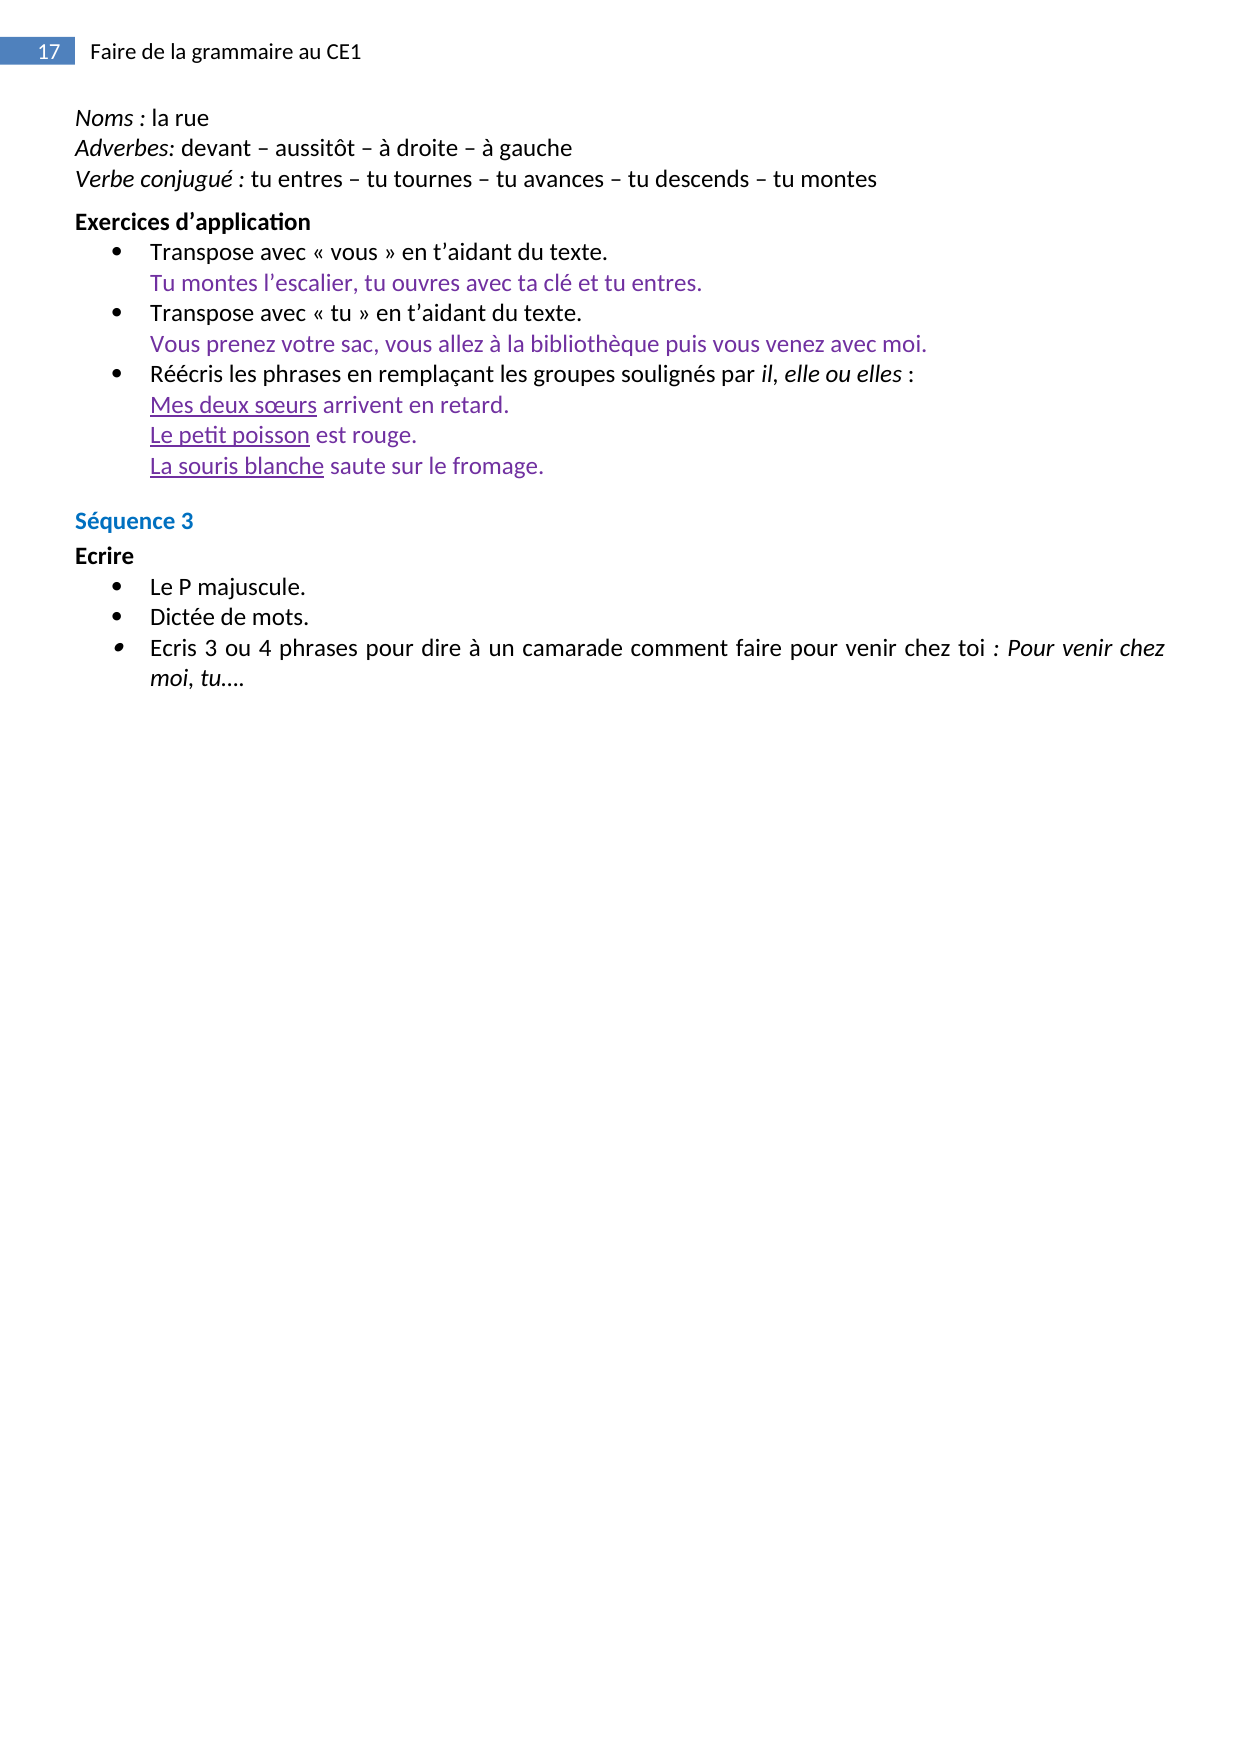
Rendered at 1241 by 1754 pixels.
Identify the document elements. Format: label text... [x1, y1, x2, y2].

list La souris blanche saute sur le fromage. [150, 450, 1165, 481]
list Le P majuscule. [112, 571, 1165, 602]
list Transpose avec « vous » en t’aidant du texte. [112, 236, 1165, 267]
list Dictée de mots. [112, 602, 1165, 632]
list Tu montes l’escalier, tu ouvres avec ta clé et tu entres. [150, 267, 1165, 297]
text Noms : la rue [75, 102, 1165, 132]
list Ecris 3 ou 4 phrases pour dire à un camarade comment faire pour venir chez toi : Pour venir chez moi, tu…. [112, 632, 1165, 693]
text Verbe conjugué : tu entres – tu tournes – tu avances – tu descends – tu montes [75, 163, 1165, 193]
text Adverbes: devant – aussitôt – à droite – à gauche [75, 132, 1165, 163]
text Séquence 3 [75, 506, 1165, 536]
list Vous prenez votre sac, vous allez à la bibliothèque puis vous venez avec moi. [150, 328, 1165, 358]
text Ecrire [75, 541, 1165, 571]
list Transpose avec « tu » en t’aidant du texte. [112, 297, 1165, 328]
list Le petit poisson est rouge. [150, 419, 1165, 450]
list Réécris les phrases en remplaçant les groupes soulignés par il, elle ou elles : [112, 358, 1165, 389]
list Mes deux sœurs arrivent en retard. [150, 389, 1165, 419]
text Exercices d’application [75, 206, 1165, 236]
